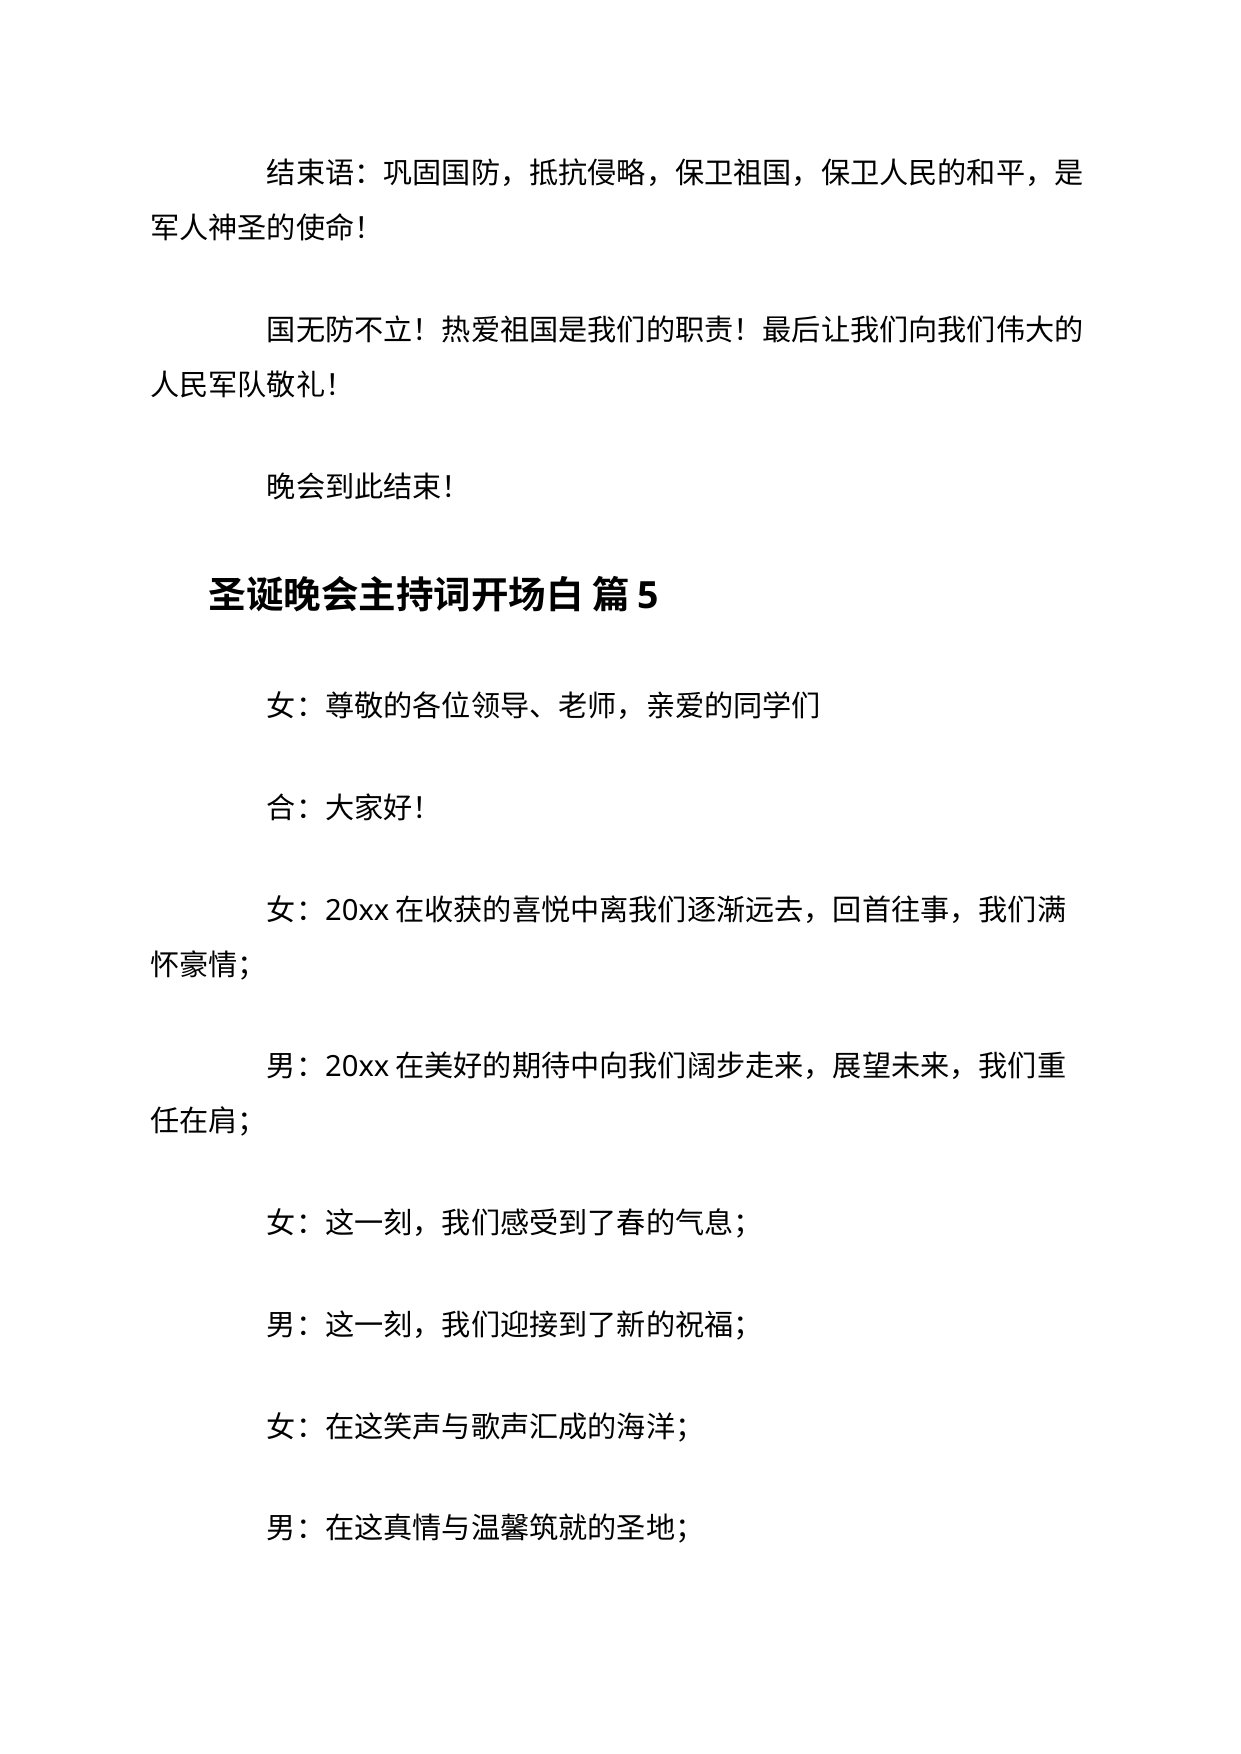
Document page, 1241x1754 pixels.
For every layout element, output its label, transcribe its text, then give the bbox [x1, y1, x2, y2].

text 男：20xx在美好的期待中向我们阔步走来，展望未来，我们重任在肩； [150, 1043, 1090, 1140]
text 女：20xx在收获的喜悦中离我们逐渐远去，回首往事，我们满怀豪情； [150, 886, 1090, 983]
text 女：在这笑声与歌声汇成的海洋； [150, 1403, 1090, 1446]
text 女：这一刻，我们感受到了春的气息； [150, 1200, 1090, 1242]
text 晚会到此结束！ [150, 463, 1090, 506]
text 女：尊敬的各位领导、老师，亲爱的同学们 [150, 683, 1090, 725]
text 结束语：巩固国防，抵抗侵略，保卫祖国，保卫人民的和平，是军人神圣的使命！ [150, 150, 1090, 247]
text 国无防不立！热爱祖国是我们的职责！最后让我们向我们伟大的人民军队敬礼！ [150, 307, 1090, 404]
text 合：大家好！ [150, 784, 1090, 827]
text 圣诞晚会主持词开场白 篇5 [150, 565, 1090, 619]
text 男：这一刻，我们迎接到了新的祝福； [150, 1302, 1090, 1344]
text 男：在这真情与温馨筑就的圣地； [150, 1505, 1090, 1547]
